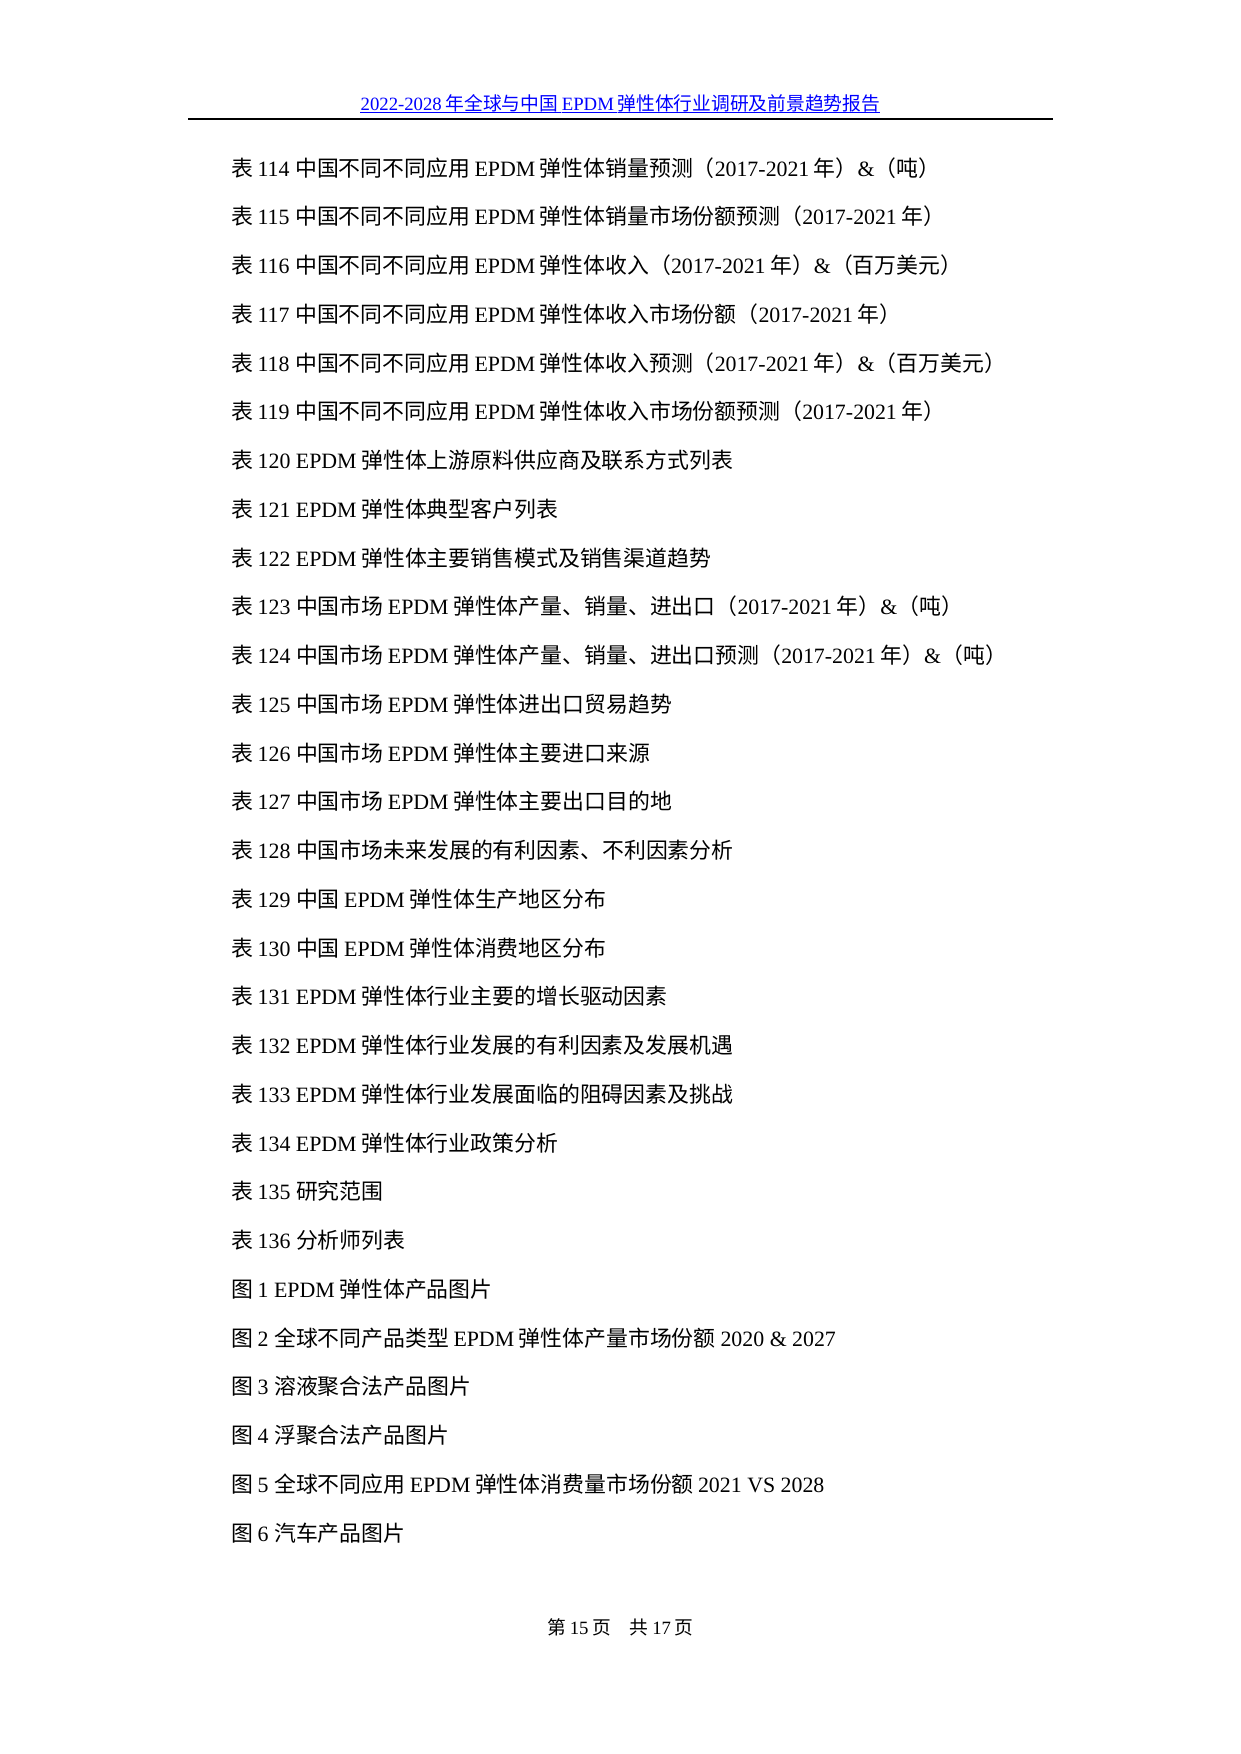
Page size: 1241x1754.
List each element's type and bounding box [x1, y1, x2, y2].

text [187, 150, 1053, 1548]
